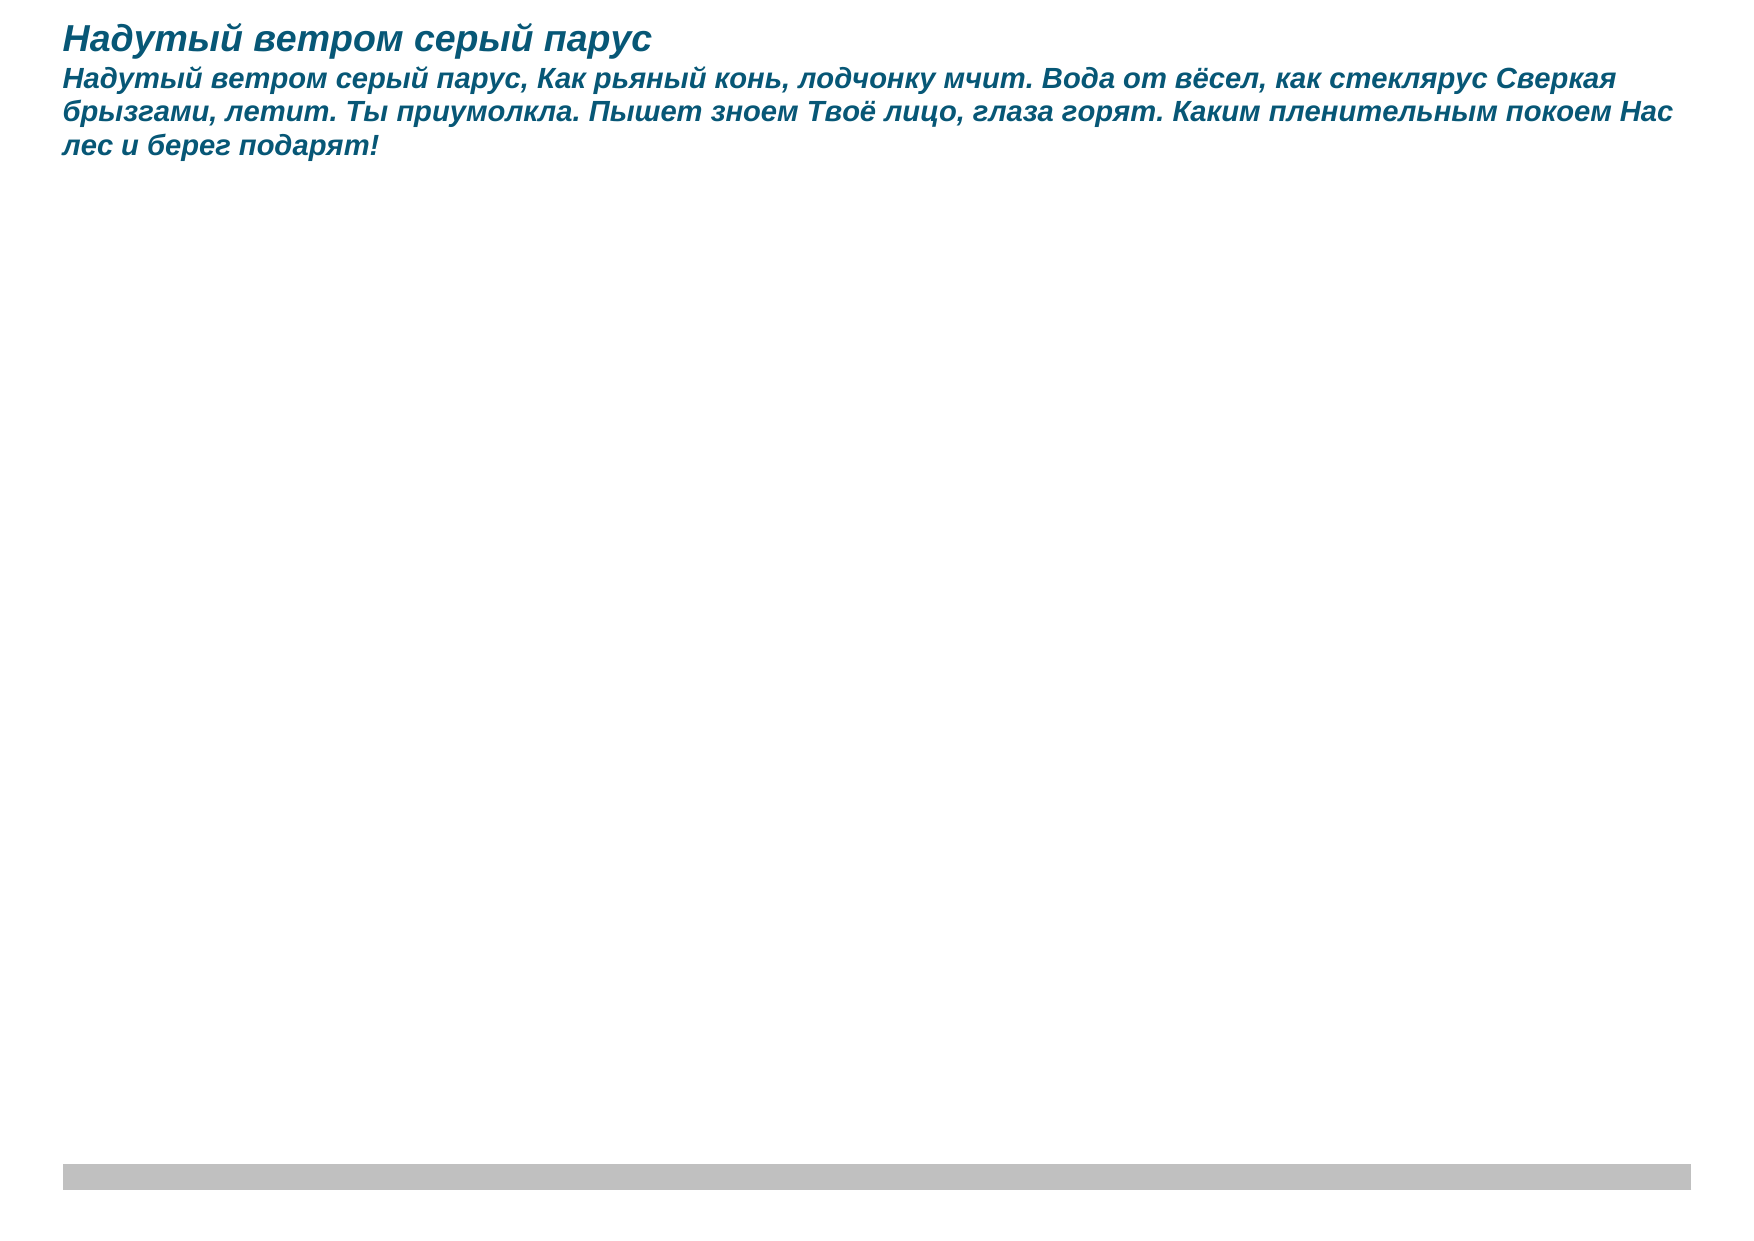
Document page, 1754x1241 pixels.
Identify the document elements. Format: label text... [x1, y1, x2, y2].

subtitle Надутый ветром серый парус [62, 17, 1691, 60]
text Надутый ветром серый парус, [62, 61, 1691, 161]
